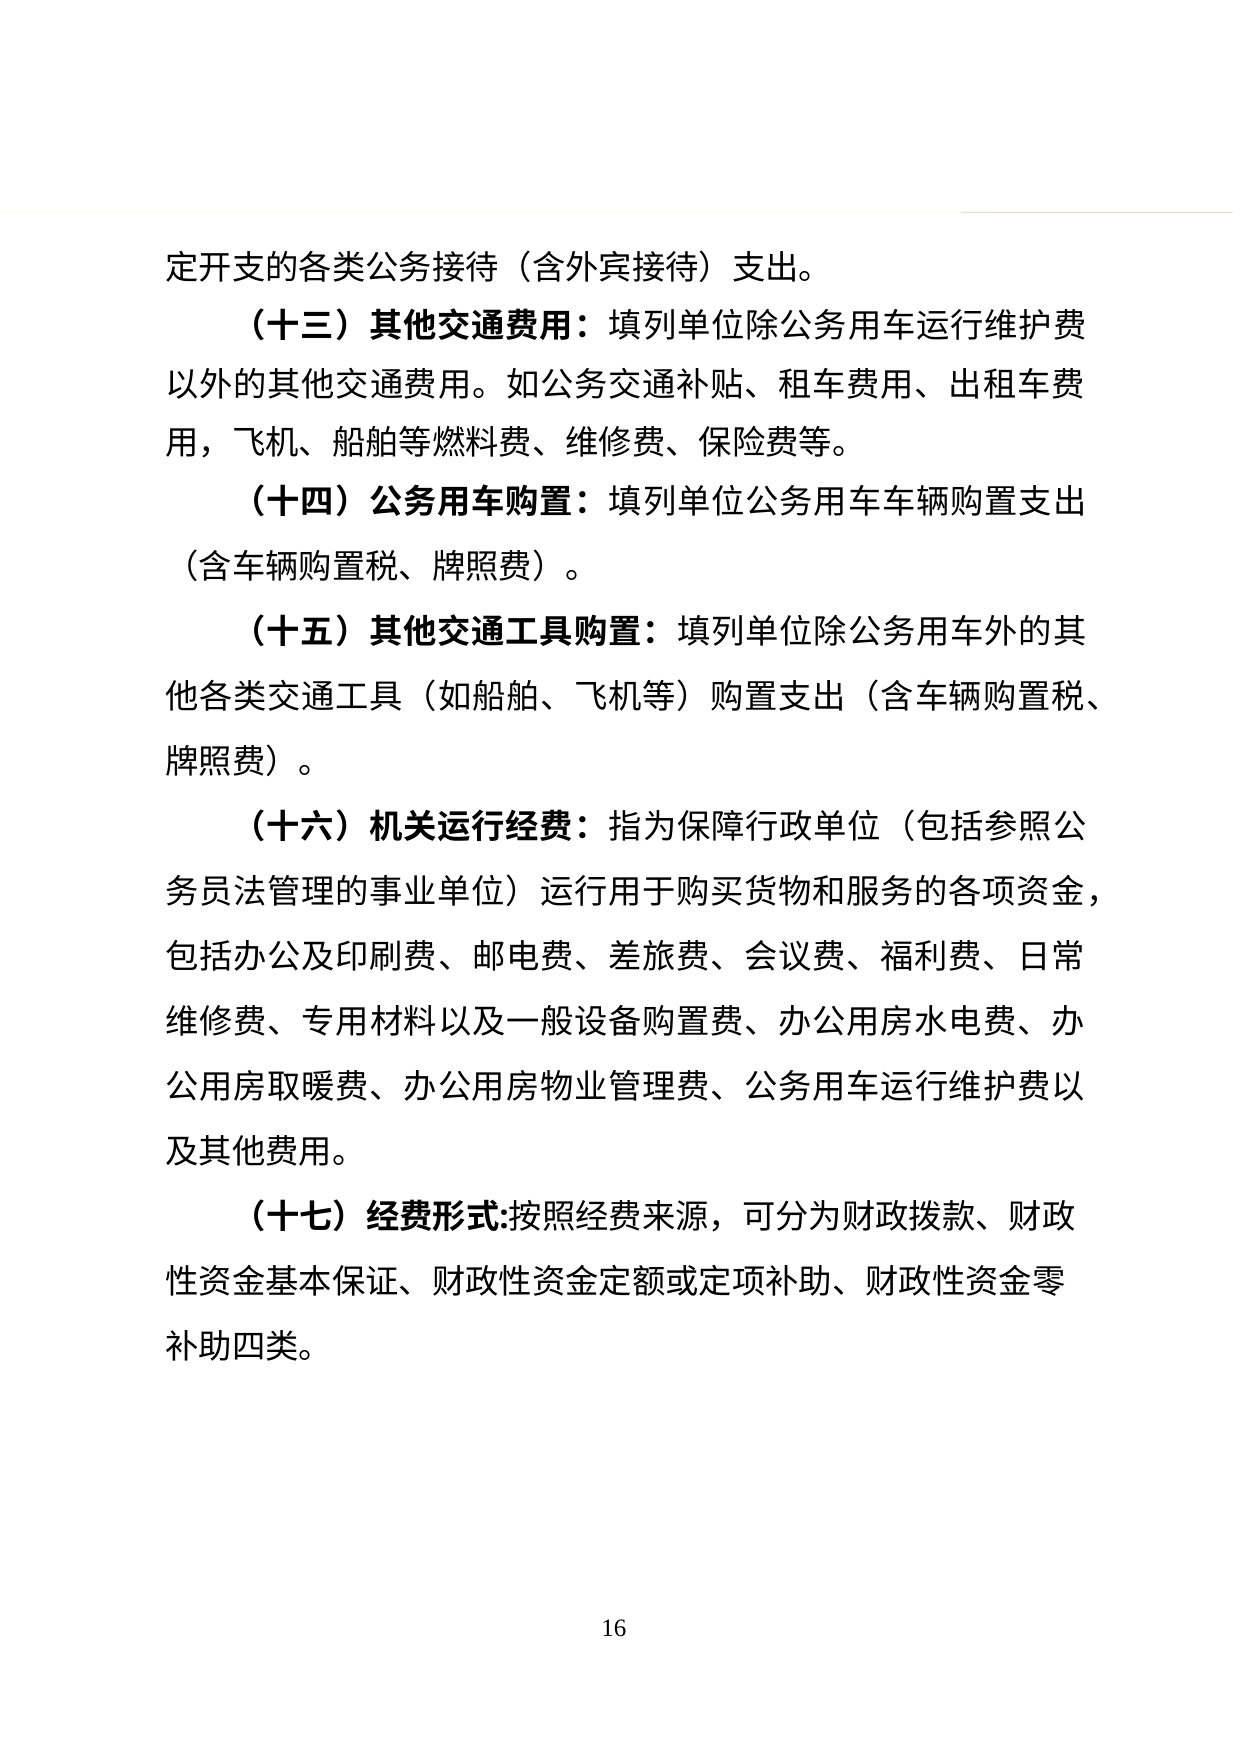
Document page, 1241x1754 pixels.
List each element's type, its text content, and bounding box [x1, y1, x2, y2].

text （十六）机关运行经费：指为保障行政单位（包括参照公务员法管理的事业单位）运行用于购买货物和服务的各项资金，包括办公及印刷费、邮电费、差旅费、会议费、福利费、日常维修费、专用材料以及一般设备购置费、办公用房水电费、办公用房取暖费、办公用房物业管理费、公务用车运行维护费以及其他费用。 [165, 791, 1087, 1181]
text （十五）其他交通工具购置：填列单位除公务用车外的其他各类交通工具（如船舶、飞机等）购置支出（含车辆购置税、牌照费）。 [165, 596, 1087, 791]
text （十三）其他交通费用：填列单位除公务用车运行维护费以外的其他交通费用。如公务交通补贴、租车费用、出租车费用，飞机、船舶等燃料费、维修费、保险费等。 [165, 291, 1087, 466]
text （十七）经费形式:按照经费来源，可分为财政拨款、财政性资金基本保证、财政性资金定额或定项补助、财政性资金零补助四类。 [165, 1181, 1087, 1376]
text （十四）公务用车购置：填列单位公务用车车辆购置支出（含车辆购置税、牌照费）。 [165, 466, 1087, 596]
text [165, 233, 1087, 291]
